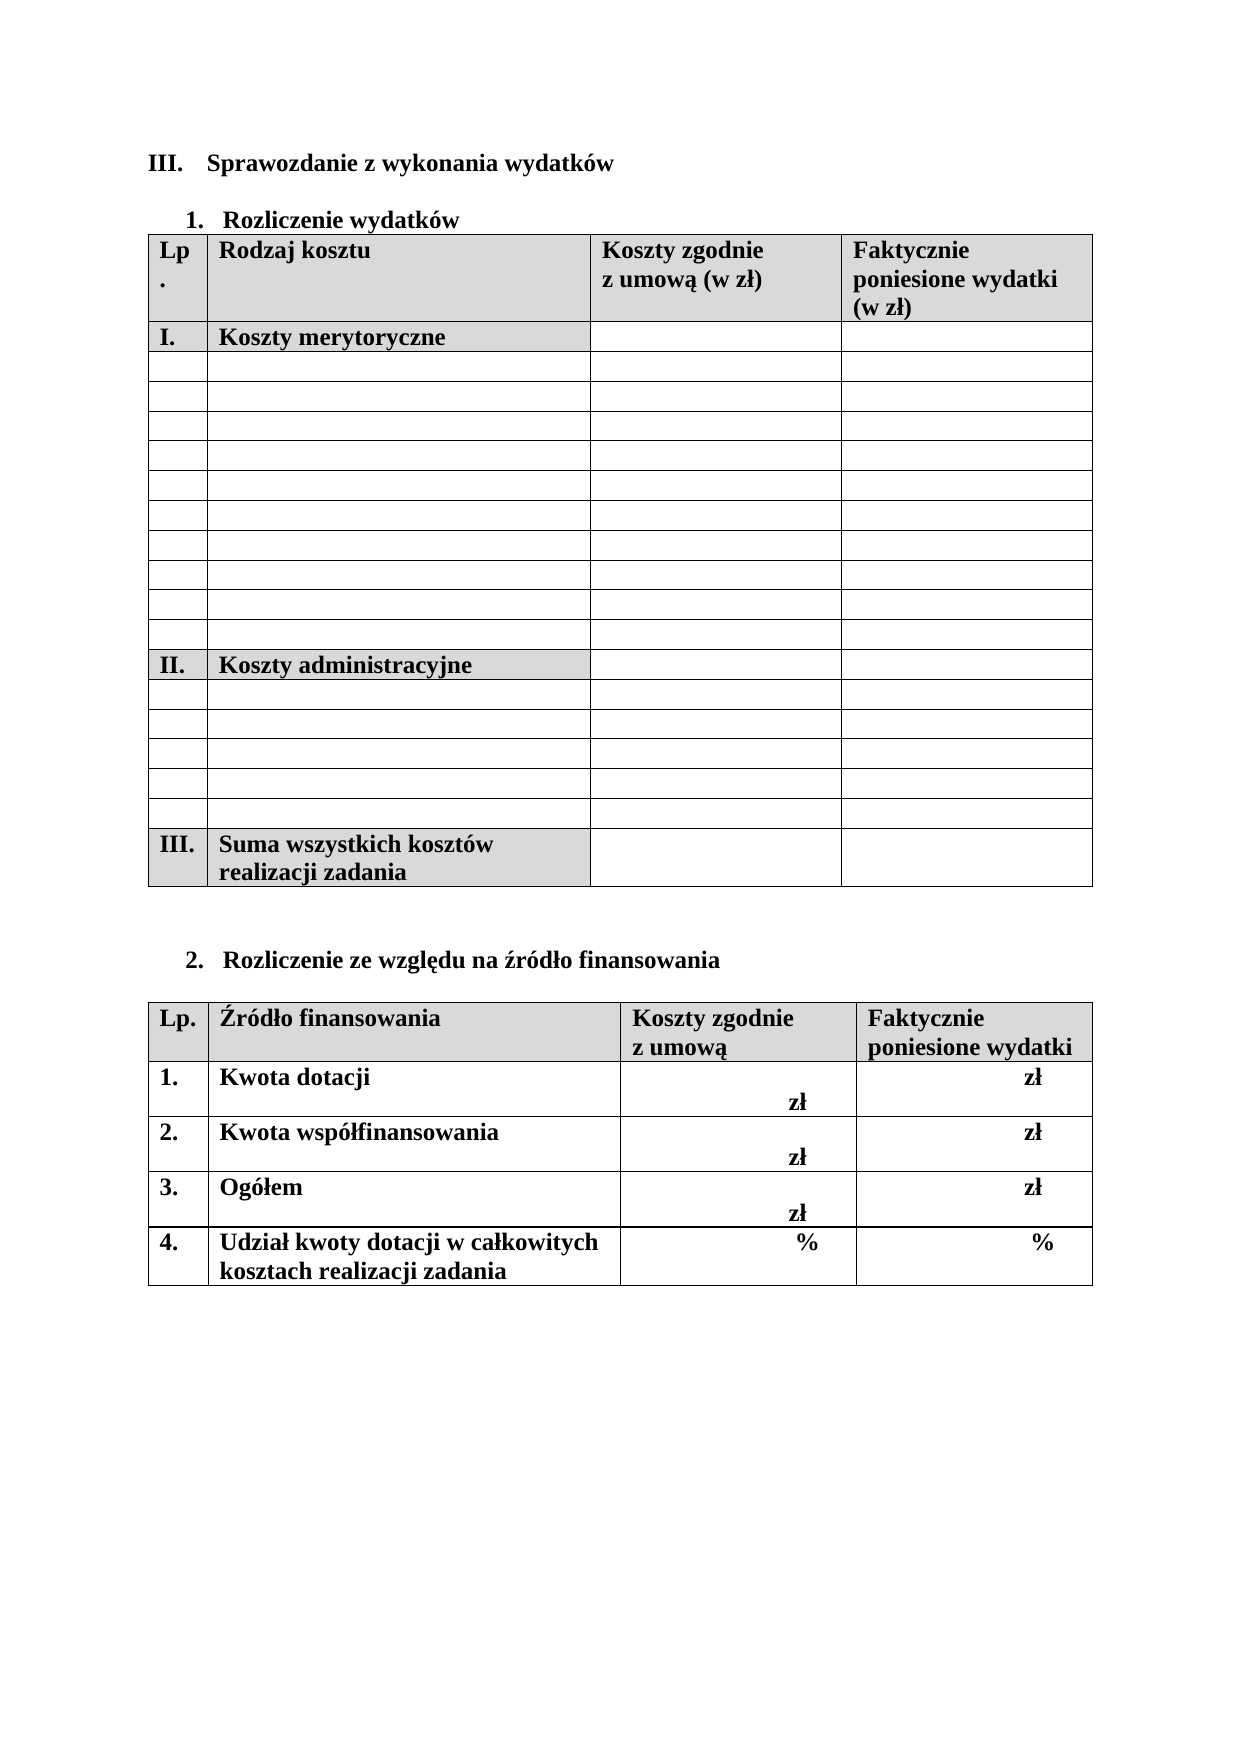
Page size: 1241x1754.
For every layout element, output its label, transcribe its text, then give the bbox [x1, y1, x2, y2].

table_cell [208, 561, 590, 589]
table_cell [591, 531, 841, 559]
table_header Rodzaj kosztu [208, 235, 590, 321]
table_cell Kwota współfinansowania [209, 1117, 620, 1171]
table_cell III. [149, 829, 207, 886]
table_cell [591, 590, 841, 619]
table_cell [149, 710, 207, 738]
table_cell [842, 680, 1092, 708]
table_cell Suma wszystkich kosztów realizacji zadania [208, 829, 590, 886]
table_cell I. [149, 322, 207, 351]
table_cell [591, 620, 841, 649]
table_cell [842, 471, 1092, 500]
table_cell % [621, 1228, 856, 1285]
table_cell [208, 590, 590, 619]
table_cell [842, 412, 1092, 440]
table_cell [591, 680, 841, 708]
table_cell [149, 769, 207, 798]
table_cell [842, 501, 1092, 530]
table_header Faktycznie poniesione wydatki (w zł) [842, 235, 1092, 321]
table_cell [591, 739, 841, 768]
table_cell 3. [149, 1172, 208, 1226]
table_cell Koszty administracyjne [208, 650, 590, 679]
table_cell [208, 471, 590, 500]
table_cell [591, 561, 841, 589]
table_cell [842, 650, 1092, 679]
table_cell zł [857, 1062, 1092, 1116]
table_cell [842, 710, 1092, 738]
table_cell zł [621, 1172, 856, 1226]
table_cell [149, 471, 207, 500]
table_cell [591, 769, 841, 798]
table_cell [208, 382, 590, 411]
table_header Koszty zgodnie z umową [621, 1003, 856, 1061]
table_cell [149, 412, 207, 440]
table_cell [842, 382, 1092, 411]
list Sprawozdanie z wykonania wydatków [148, 148, 1093, 176]
list Rozliczenie wydatków [185, 205, 1093, 234]
table_cell Ogółem [209, 1172, 620, 1226]
table_header Koszty zgodnie z umową (w zł) [591, 235, 841, 321]
table_header Lp. [149, 1003, 208, 1061]
list Rozliczenie ze względu na źródło finansowania [185, 945, 1093, 973]
table_cell 1. [149, 1062, 208, 1116]
table_cell [208, 739, 590, 768]
table_cell [149, 590, 207, 619]
table_cell 2. [149, 1117, 208, 1171]
table_cell [842, 352, 1092, 381]
table_cell % [857, 1228, 1092, 1285]
table_cell [208, 352, 590, 381]
table_cell [842, 769, 1092, 798]
table_cell [208, 710, 590, 738]
table_cell [842, 561, 1092, 589]
table_cell [149, 739, 207, 768]
table_cell [591, 650, 841, 679]
table_cell [149, 382, 207, 411]
table_cell [842, 441, 1092, 470]
table_cell [591, 471, 841, 500]
table_cell [149, 441, 207, 470]
table_cell [149, 620, 207, 649]
table_header Źródło finansowania [209, 1003, 620, 1061]
table_cell [591, 829, 841, 886]
table_cell [842, 322, 1092, 351]
table_cell [842, 829, 1092, 886]
table_cell [591, 322, 841, 351]
table_cell [208, 412, 590, 440]
table_cell 4. [149, 1228, 208, 1285]
table_cell zł [621, 1117, 856, 1171]
table_cell [591, 441, 841, 470]
table_cell [842, 799, 1092, 828]
table_cell II. [149, 650, 207, 679]
table_cell [208, 531, 590, 559]
table_cell Udział kwoty dotacji w całkowitych kosztach realizacji zadania [209, 1228, 620, 1285]
table_cell [842, 590, 1092, 619]
table_cell [591, 799, 841, 828]
table_cell Koszty merytoryczne [208, 322, 590, 351]
table_cell [149, 352, 207, 381]
table_cell [591, 710, 841, 738]
table_cell [149, 501, 207, 530]
table_cell [842, 531, 1092, 559]
table_cell zł [857, 1172, 1092, 1226]
table_cell [591, 501, 841, 530]
table_cell [149, 531, 207, 559]
table_cell [208, 441, 590, 470]
table_cell [842, 620, 1092, 649]
table_cell [208, 501, 590, 530]
table_cell [208, 799, 590, 828]
table_cell [149, 680, 207, 708]
table_header Faktycznie poniesione wydatki [857, 1003, 1092, 1061]
table_cell zł [621, 1062, 856, 1116]
table_cell [208, 769, 590, 798]
table_cell [208, 680, 590, 708]
table_cell Kwota dotacji [209, 1062, 620, 1116]
table_cell [149, 799, 207, 828]
table_cell zł [857, 1117, 1092, 1171]
table_cell [842, 739, 1092, 768]
table_cell [149, 561, 207, 589]
table_cell [591, 382, 841, 411]
table_header Lp. [149, 235, 207, 321]
table_cell [591, 412, 841, 440]
table_cell [208, 620, 590, 649]
table_cell [591, 352, 841, 381]
